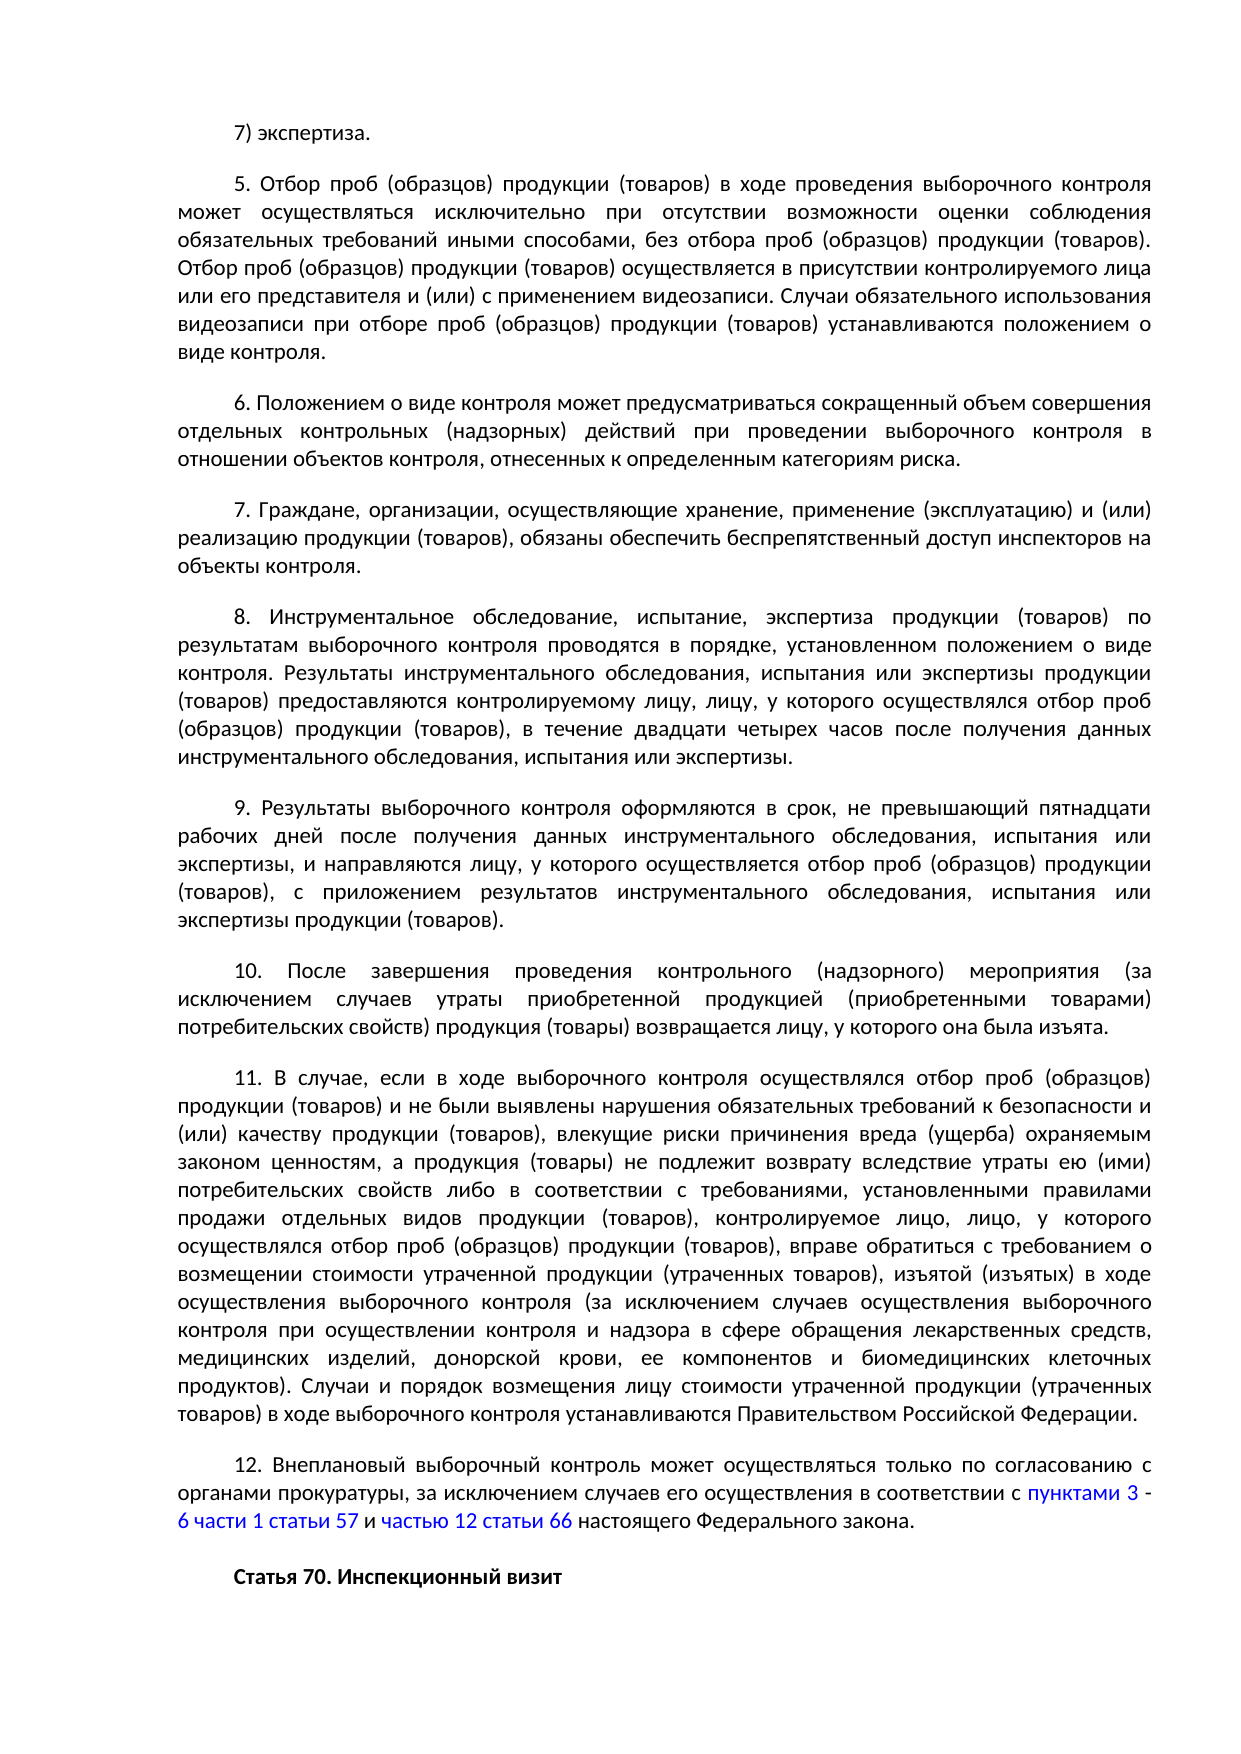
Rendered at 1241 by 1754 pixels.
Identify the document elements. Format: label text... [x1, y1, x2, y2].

text 8. Инструментальное обследование, испытание, экспертиза продукции (товаров) по результатам выборочного контроля проводятся в порядке, установленном положением о виде контроля. Результаты инструментального обследования, испытания или экспертизы продукции (товаров) предоставляются контролируемому лицу, лицу, у которого осуществлялся отбор проб (образцов) продукции (товаров), в течение двадцати четырех часов после получения данных инструментального обследования, испытания или экспертизы. [177, 602, 1152, 770]
text 12. Внеплановый выборочный контроль может осуществляться только по согласованию с органами прокуратуры, за исключением случаев его осуществления в соответствии с пунктами 3 - 6 части 1 статьи 57 и частью 12 статьи 66 настоящего Федерального закона. [177, 1450, 1152, 1534]
title Статья 70. Инспекционный визит [177, 1562, 1152, 1590]
text 6. Положением о виде контроля может предусматриваться сокращенный объем совершения отдельных контрольных (надзорных) действий при проведении выборочного контроля в отношении объектов контроля, отнесенных к определенным категориям риска. [177, 388, 1152, 472]
text 9. Результаты выборочного контроля оформляются в срок, не превышающий пятнадцати рабочих дней после получения данных инструментального обследования, испытания или экспертизы, и направляются лицу, у которого осуществляется отбор проб (образцов) продукции (товаров), с приложением результатов инструментального обследования, испытания или экспертизы продукции (товаров). [177, 793, 1152, 933]
text 11. В случае, если в ходе выборочного контроля осуществлялся отбор проб (образцов) продукции (товаров) и не были выявлены нарушения обязательных требований к безопасности и (или) качеству продукции (товаров), влекущие риски причинения вреда (ущерба) охраняемым законом ценностям, а продукция (товары) не подлежит возврату вследствие утраты ею (ими) потребительских свойств либо в соответствии с требованиями, установленными правилами продажи отдельных видов продукции (товаров), контролируемое лицо, лицо, у которого осуществлялся отбор проб (образцов) продукции (товаров), вправе обратиться с требованием о возмещении стоимости утраченной продукции (утраченных товаров), изъятой (изъятых) в ходе осуществления выборочного контроля (за исключением случаев осуществления выборочного контроля при осуществлении контроля и надзора в сфере обращения лекарственных средств, медицинских изделий, донорской крови, ее компонентов и биомедицинских клеточных продуктов). Случаи и порядок возмещения лицу стоимости утраченной продукции (утраченных товаров) в ходе выборочного контроля устанавливаются Правительством Российской Федерации. [177, 1063, 1152, 1427]
text 7) экспертиза. [177, 118, 1152, 146]
text 10. После завершения проведения контрольного (надзорного) мероприятия (за исключением случаев утраты приобретенной продукцией (приобретенными товарами) потребительских свойств) продукция (товары) возвращается лицу, у которого она была изъята. [177, 956, 1152, 1040]
text 7. Граждане, организации, осуществляющие хранение, применение (эксплуатацию) и (или) реализацию продукции (товаров), обязаны обеспечить беспрепятственный доступ инспекторов на объекты контроля. [177, 495, 1152, 579]
text 5. Отбор проб (образцов) продукции (товаров) в ходе проведения выборочного контроля может осуществляться исключительно при отсутствии возможности оценки соблюдения обязательных требований иными способами, без отбора проб (образцов) продукции (товаров). Отбор проб (образцов) продукции (товаров) осуществляется в присутствии контролируемого лица или его представителя и (или) с применением видеозаписи. Случаи обязательного использования видеозаписи при отборе проб (образцов) продукции (товаров) устанавливаются положением о виде контроля. [177, 169, 1152, 365]
